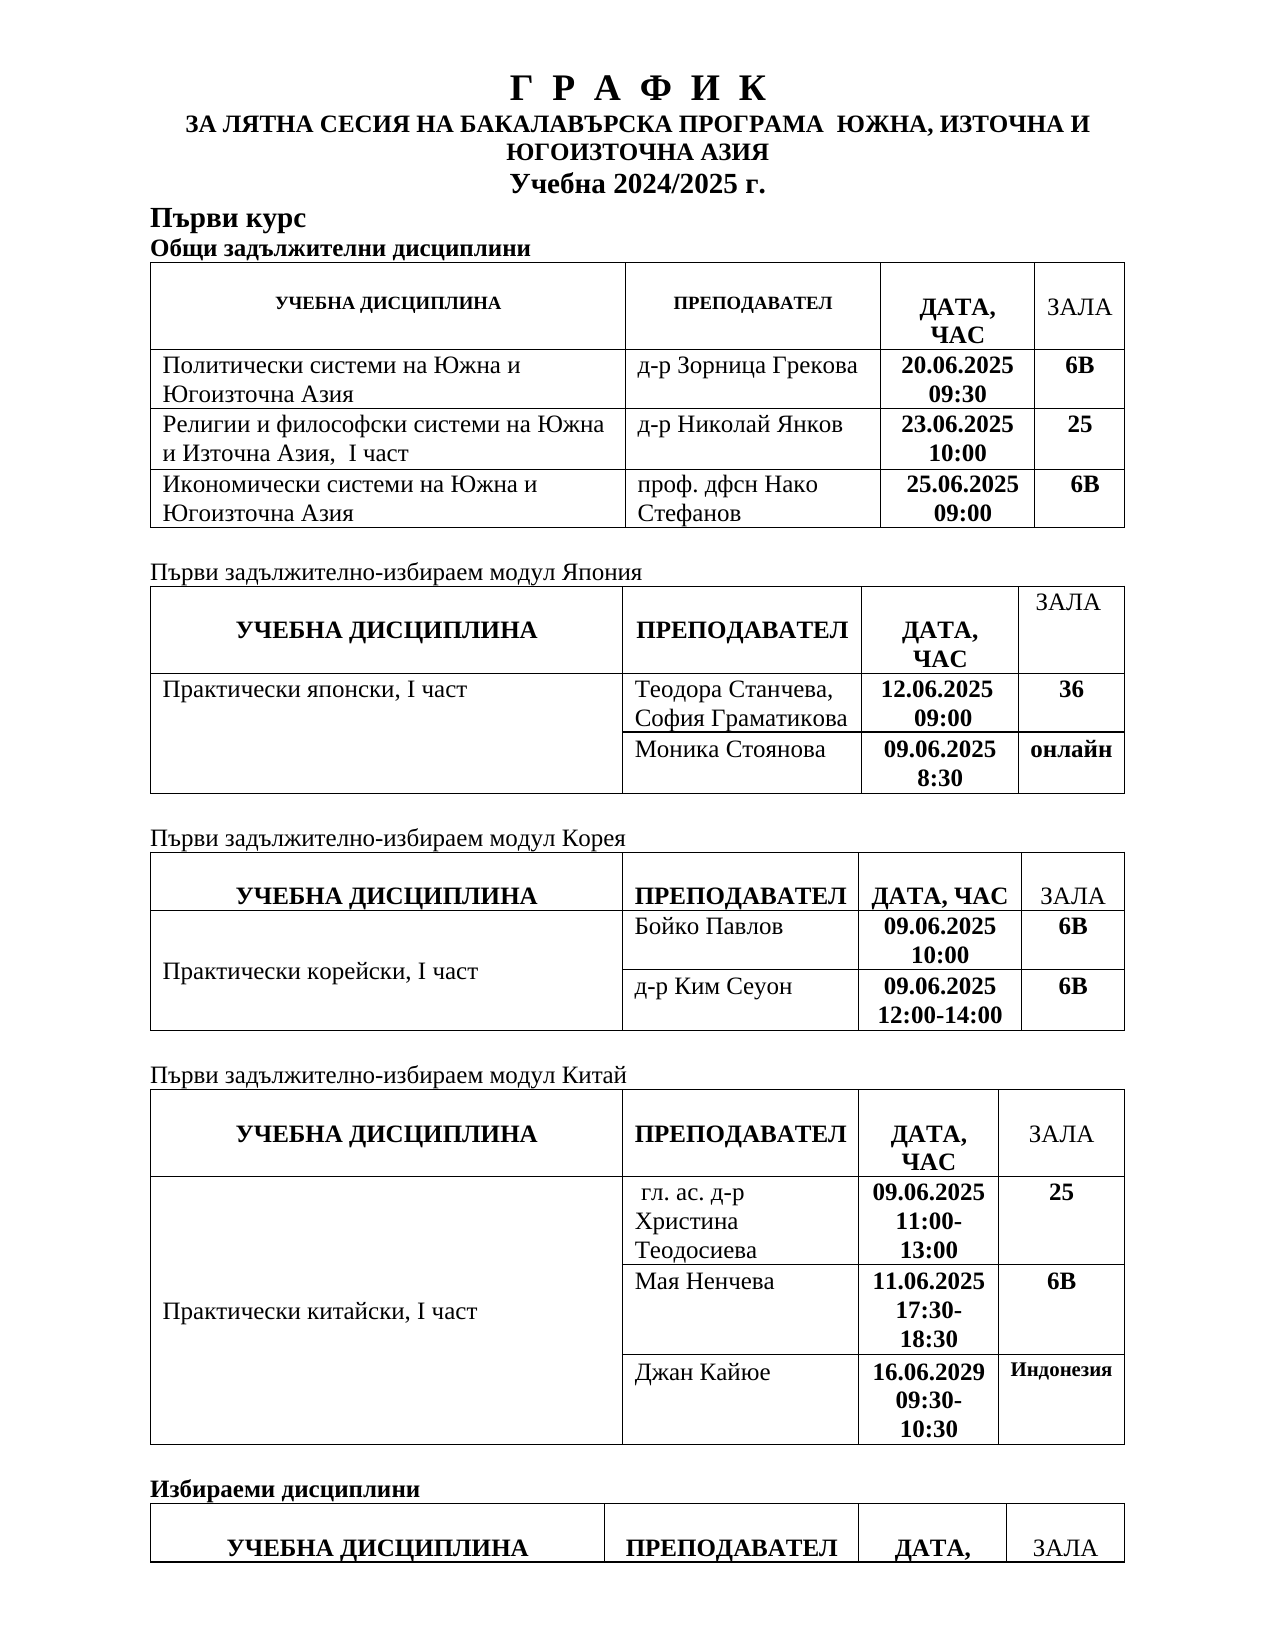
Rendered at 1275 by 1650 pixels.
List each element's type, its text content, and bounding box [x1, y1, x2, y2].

table_cell Практически китайски, I част [151, 1177, 622, 1444]
table_cell Религии и философски системи на Южна и Източна Азия, I част [151, 409, 625, 468]
table_cell Политически системи на Южна и Югоизточна Азия [151, 350, 625, 408]
table_cell 11.06.2025 17:30-18:30 [859, 1265, 998, 1354]
text ЗА ЛЯТНА СЕСИЯ НА БАКАЛАВЪРСКА ПРОГРАМА ЮЖНА, ИЗТОЧНА И ЮГОИЗТОЧНА АЗИЯ [150, 109, 1125, 166]
table_header УЧЕБНА ДИСЦИПЛИНА [151, 587, 622, 673]
text Първи задължително-избираем модул Япония [150, 557, 1125, 586]
text Г Р А Ф И К [150, 66, 1125, 109]
table_header ЗАЛА [1035, 263, 1124, 349]
table_header ЗАЛА [1019, 587, 1124, 673]
table_header УЧЕБНА ДИСЦИПЛИНА [151, 263, 625, 349]
table_cell д-р Ким Сеуон [623, 970, 858, 1030]
table_cell Теодора Станчева, София Граматикова [623, 674, 861, 731]
table_cell Практически японски, I част [151, 674, 622, 793]
table_cell 16.06.2029 09:30-10:30 [859, 1355, 998, 1444]
text Първи задължително-избираем модул Китай [150, 1060, 1125, 1089]
table_cell 36 [1019, 674, 1124, 731]
table_header УЧЕБНА ДИСЦИПЛИНА [151, 1504, 604, 1561]
table_cell Индонезия [999, 1355, 1124, 1444]
table_cell Джан Кайюе [623, 1355, 858, 1444]
table_cell 09.06.2025 10:00 [859, 911, 1021, 969]
table_cell 6В [1022, 911, 1124, 969]
table_cell д-р Зорница Грекова [626, 350, 880, 408]
text Учебна 2024/2025 г. [150, 166, 1125, 200]
table_header ДАТА, ЧАС [859, 1504, 1006, 1561]
table_header ПРЕПОДАВАТЕЛ [623, 1090, 858, 1176]
table_cell 6В [1022, 970, 1124, 1030]
table_header ПРЕПОДАВАТЕЛ [623, 853, 858, 910]
table_cell 20.06.2025 09:30 [881, 350, 1034, 408]
table_cell 6В [1035, 470, 1124, 527]
table_header УЧЕБНА ДИСЦИПЛИНА [151, 1090, 622, 1176]
table_cell 6В [999, 1265, 1124, 1354]
table_header ЗАЛА [1022, 853, 1124, 910]
table_cell 25 [999, 1177, 1124, 1263]
table_cell 09.06.2025 11:00-13:00 [859, 1177, 998, 1263]
table_cell онлайн [1019, 733, 1124, 793]
table_cell Бойко Павлов [623, 911, 858, 969]
table_cell Икономически системи на Южна и Югоизточна Азия [151, 470, 625, 527]
table_cell 23.06.2025 10:00 [881, 409, 1034, 468]
table_header ДАТА, ЧАС [859, 1090, 998, 1176]
table_cell гл. ас. д-р Христина Теодосиева [623, 1177, 858, 1263]
table_header ПРЕПОДАВАТЕЛ [605, 1504, 858, 1561]
table_cell 6В [1035, 350, 1124, 408]
table_header ЗАЛА [999, 1090, 1124, 1176]
table_cell 09.06.2025 12:00-14:00 [859, 970, 1021, 1030]
table_cell Практически корейски, I част [151, 911, 622, 1030]
text Първи задължително-избираем модул Корея [150, 823, 1125, 852]
table_header ДАТА, ЧАС [859, 853, 1021, 910]
table_cell д-р Николай Янков [626, 409, 880, 468]
table_header ДАТА, ЧАС [862, 587, 1018, 673]
table_cell 12.06.2025 09:00 [862, 674, 1018, 731]
table_header ДАТА, ЧАС [881, 263, 1034, 349]
table_cell Мая Ненчева [623, 1265, 858, 1354]
text Избираеми дисциплини [150, 1474, 1125, 1503]
table_cell 25.06.2025 09:00 [881, 470, 1034, 527]
text Първи курс [150, 200, 1125, 233]
table_header ПРЕПОДАВАТЕЛ [626, 263, 880, 349]
table_header ЗАЛА [1007, 1504, 1124, 1561]
table_header УЧЕБНА ДИСЦИПЛИНА [151, 853, 622, 910]
table_cell проф. дфсн Нако Стефанов [626, 470, 880, 527]
text Общи задължителни дисциплини [150, 233, 1125, 262]
table_cell 25 [1035, 409, 1124, 468]
table_header ПРЕПОДАВАТЕЛ [623, 587, 861, 673]
table_cell Моника Стоянова [623, 733, 861, 793]
table_cell 09.06.2025 8:30 [862, 733, 1018, 793]
